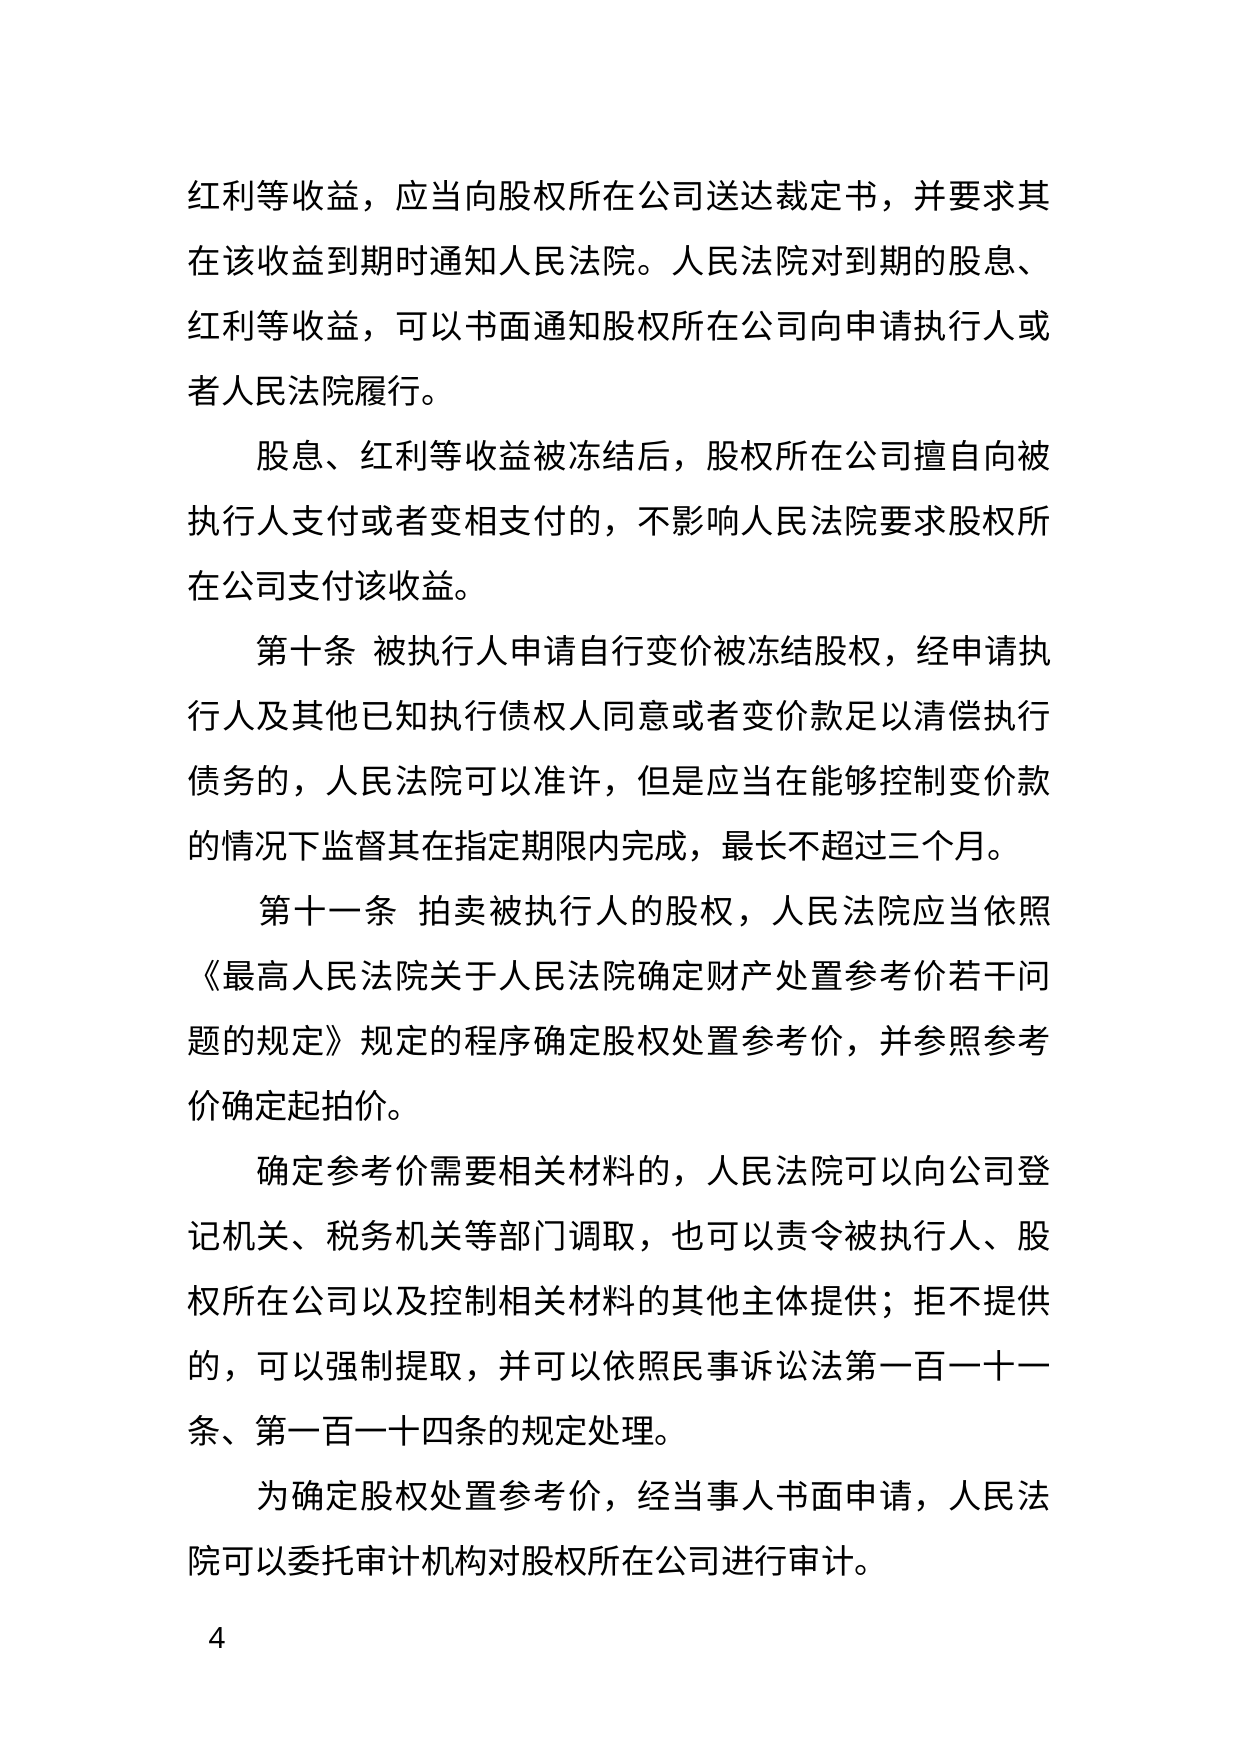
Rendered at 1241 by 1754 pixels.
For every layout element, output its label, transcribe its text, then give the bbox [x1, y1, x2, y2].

text 股息、红利等收益被冻结后，股权所在公司擅自向被执行人支付或者变相支付的，不影响人民法院要求股权所在公司支付该收益。 [187, 422, 1053, 617]
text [187, 162, 1053, 422]
text 为确定股权处置参考价，经当事人书面申请，人民法院可以委托审计机构对股权所在公司进行审计。 [187, 1462, 1053, 1592]
text 第十一条 拍卖被执行人的股权，人民法院应当依照《最高人民法院关于人民法院确定财产处置参考价若干问题的规定》规定的程序确定股权处置参考价，并参照参考价确定起拍价。 [187, 877, 1053, 1137]
text 确定参考价需要相关材料的，人民法院可以向公司登记机关、税务机关等部门调取，也可以责令被执行人、股权所在公司以及控制相关材料的其他主体提供；拒不提供的，可以强制提取，并可以依照民事诉讼法第一百一十一条、第一百一十四条的规定处理。 [187, 1137, 1053, 1462]
text 第十条 被执行人申请自行变价被冻结股权，经申请执行人及其他已知执行债权人同意或者变价款足以清偿执行债务的，人民法院可以准许，但是应当在能够控制变价款的情况下监督其在指定期限内完成，最长不超过三个月。 [187, 617, 1053, 877]
